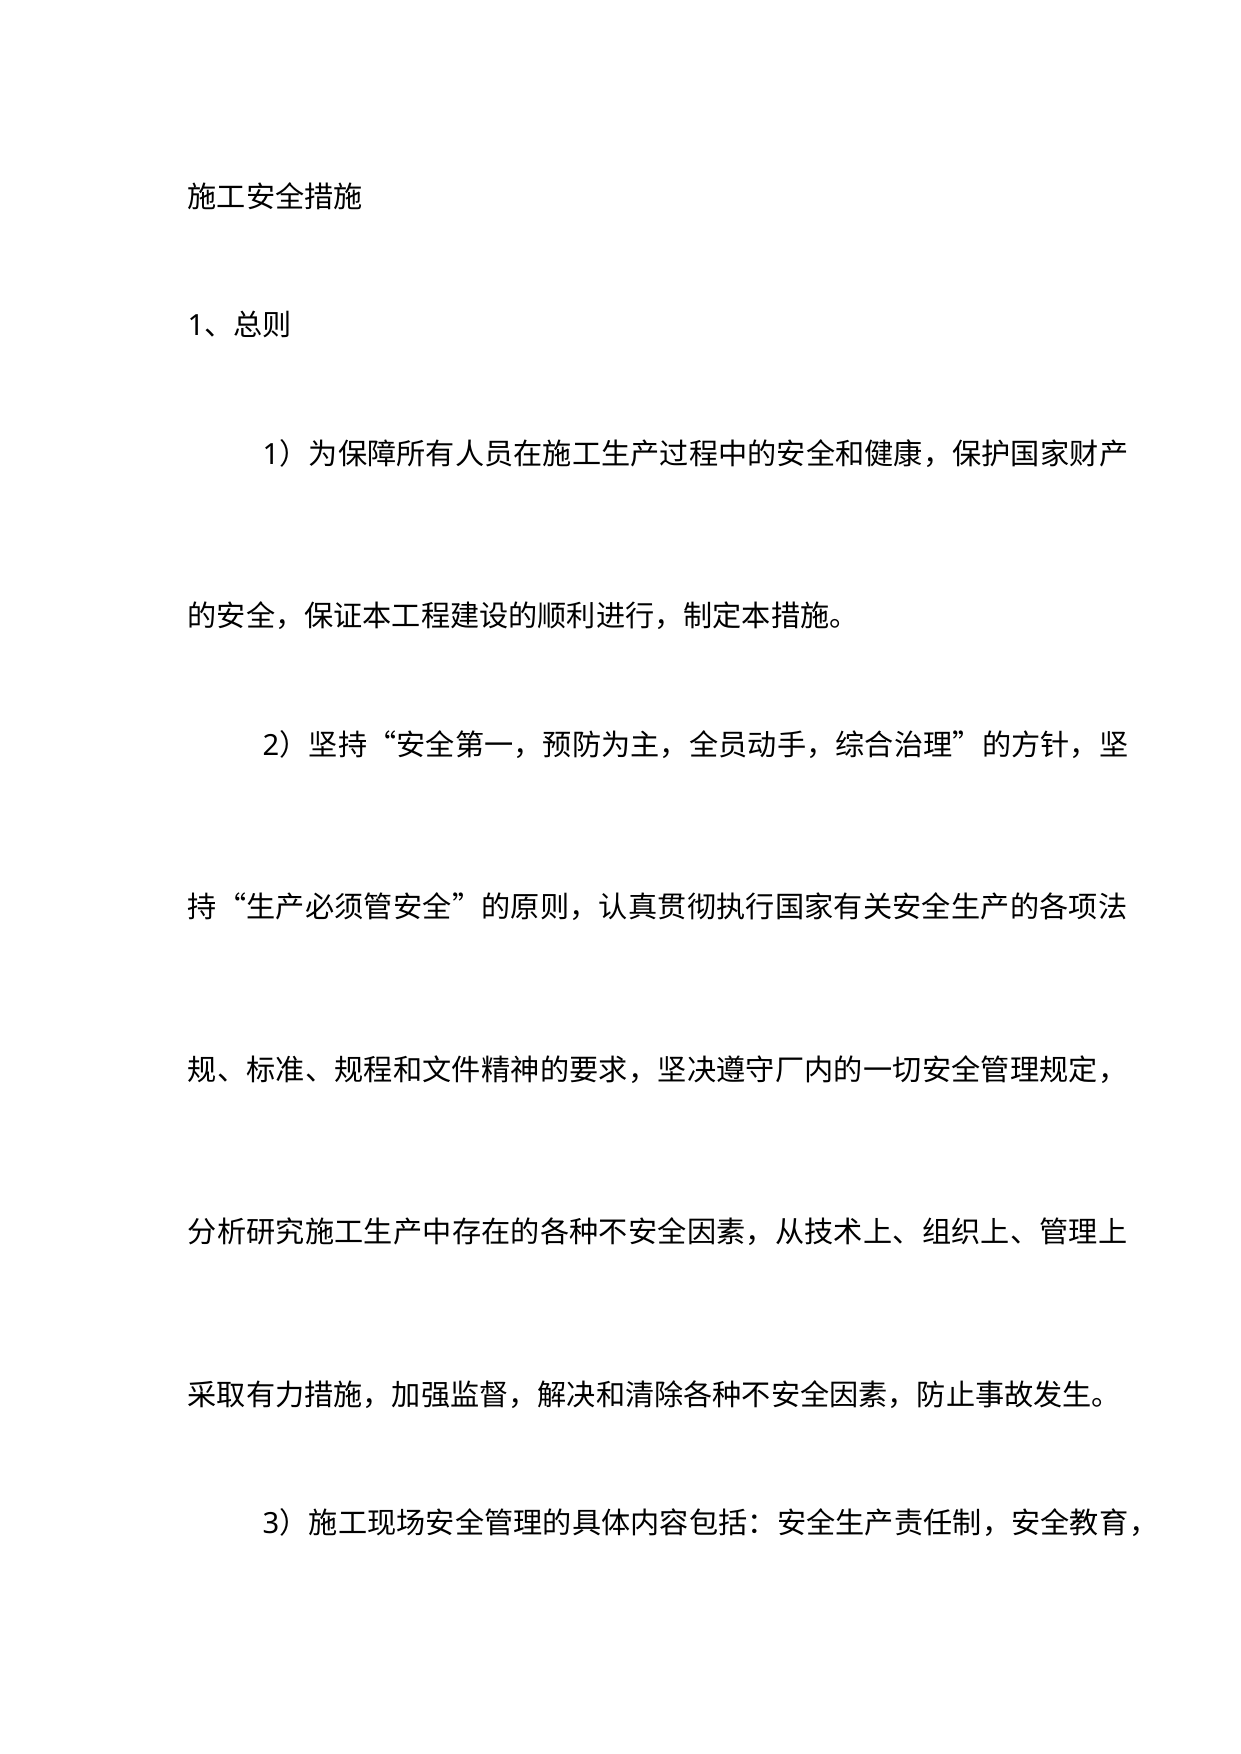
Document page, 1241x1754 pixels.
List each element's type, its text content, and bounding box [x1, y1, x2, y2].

text 1）为保障所有人员在施工生产过程中的安全和健康，保护国家财产的安全，保证本工程建设的顺利进行，制定本措施。 [187, 419, 1129, 646]
text 2）坚持“安全第一，预防为主，全员动手，综合治理”的方针，坚持“生产必须管安全”的原则，认真贯彻执行国家有关安全生产的各项法规、标准、规程和文件精神的要求，坚决遵守厂内的一切安全管理规定，分析研究施工生产中存在的各种不安全因素，从技术上、组织上、管理上采取有力措施，加强监督，解决和清除各种不安全因素，防止事故发生。 [187, 710, 1129, 1425]
text 施工安全措施 [187, 162, 1129, 227]
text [187, 1488, 1129, 1553]
text 1、总则 [187, 290, 1129, 355]
